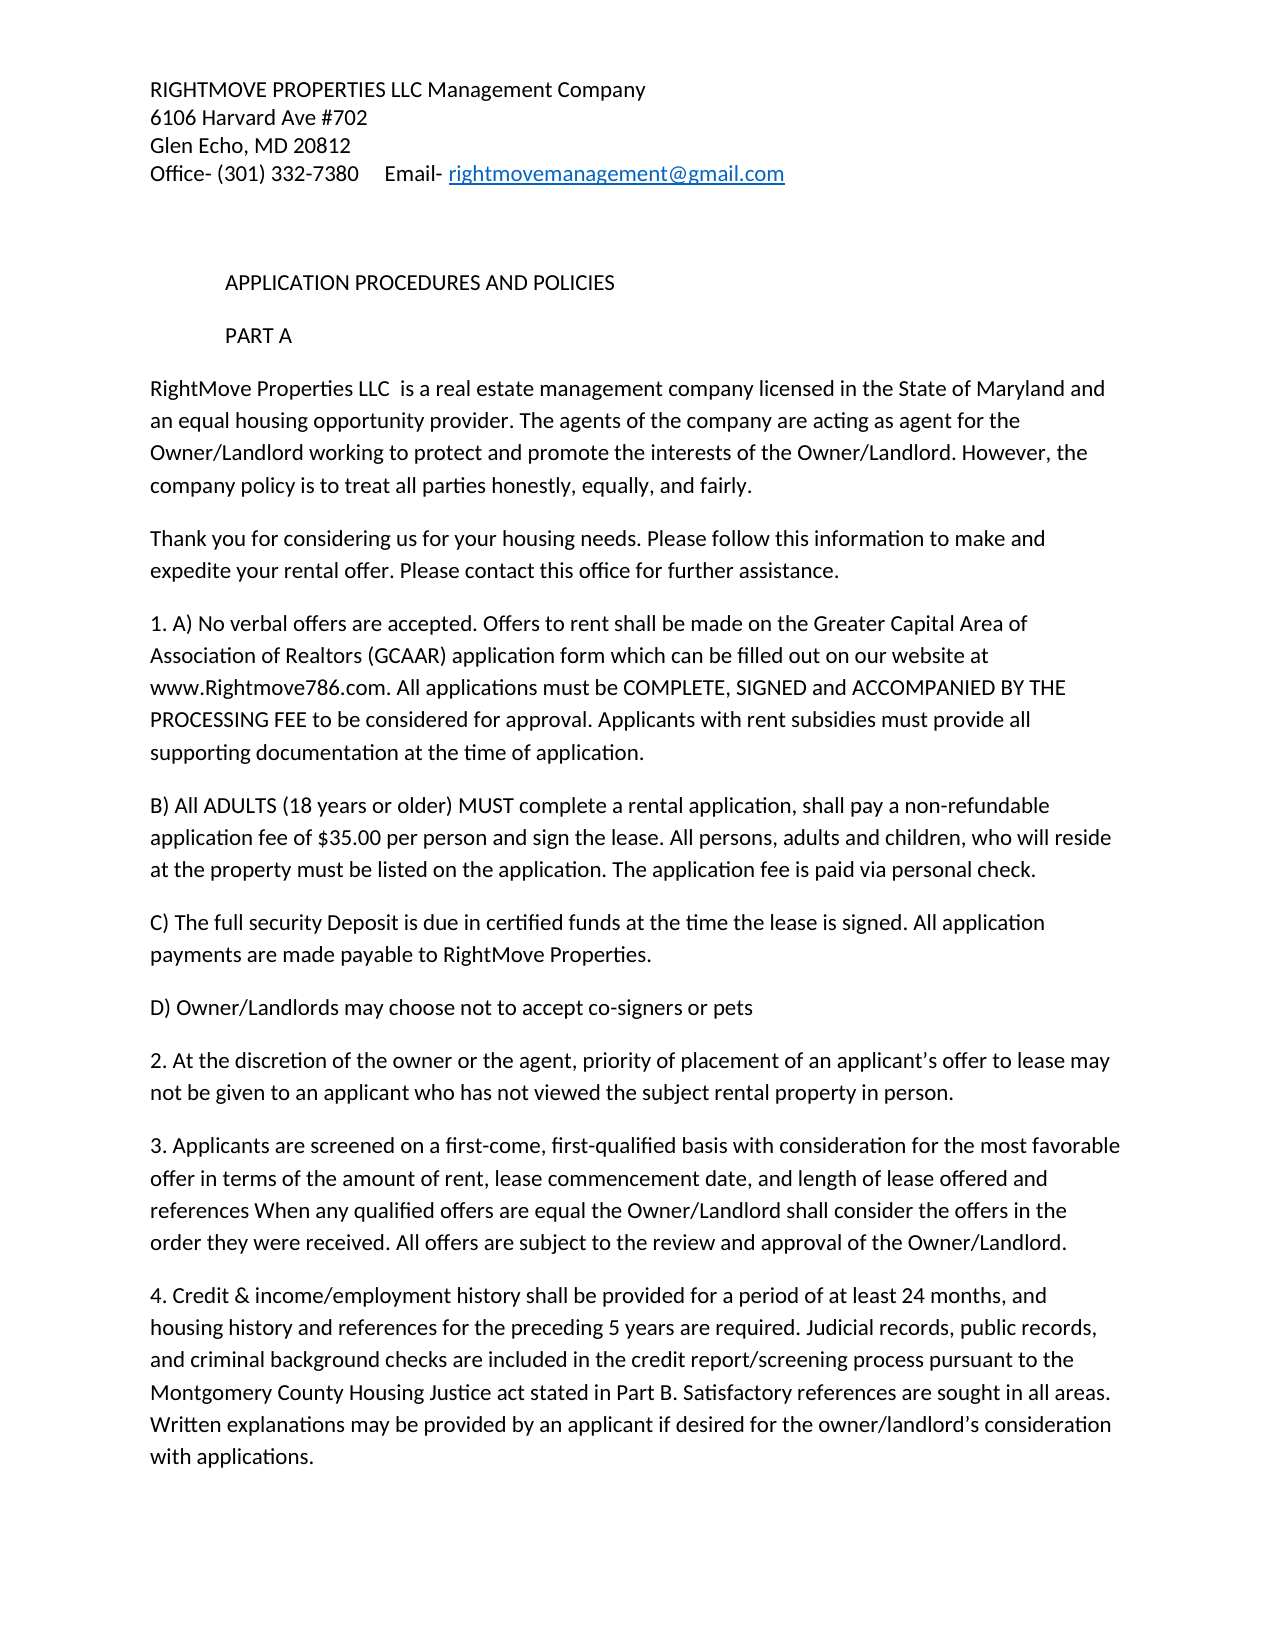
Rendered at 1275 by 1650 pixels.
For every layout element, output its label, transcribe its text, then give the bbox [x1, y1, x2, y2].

text 2. At the discretion of the owner or the agent, priority of placement of an applicant’s offer to lease may not be given to an applicant who has not viewed the subject rental property in person. [150, 1046, 1125, 1107]
text 1. A) No verbal offers are accepted. Offers to rent shall be made on the Greater Capital Area of Association of Realtors (GCAAR) application form which can be filled out on our website at www.Rightmove786.com. All applications must be COMPLETE, SIGNED and ACCOMPANIED BY THE PROCESSING FEE to be considered for approval. Applicants with rent subsidies must provide all supporting documentation at the time of application. [150, 609, 1125, 766]
text 4. Credit & income/employment history shall be provided for a period of at least 24 months, and housing history and references for the preceding 5 years are required. Judicial records, public records, and criminal background checks are included in the credit report/screening process pursuant to the Montgomery County Housing Justice act stated in Part B. Satisfactory references are sought in all areas. Written explanations may be provided by an applicant if desired for the owner/landlord’s consideration with applications. [150, 1281, 1125, 1470]
text 3. Applicants are screened on a first-come, first-qualified basis with consideration for the most favorable offer in terms of the amount of rent, lease commencement date, and length of lease offered and references When any qualified offers are equal the Owner/Landlord shall consider the offers in the order they were received. All offers are subject to the review and approval of the Owner/Landlord. [150, 1132, 1125, 1256]
text RightMove Properties LLC is a real estate management company licensed in the State of Maryland and an equal housing opportunity provider. The agents of the company are acting as agent for the Owner/Landlord working to protect and promote the interests of the Owner/Landlord. However, the company policy is to treat all parties honestly, equally, and fairly. [150, 374, 1125, 499]
text APPLICATION PROCEDURES AND POLICIES [150, 268, 1125, 296]
text C) The full security Deposit is due in certified funds at the time the lease is signed. All application payments are made payable to RightMove Properties. [150, 908, 1125, 968]
text Thank you for considering us for your housing needs. Please follow this information to make and expedite your rental offer. Please contact this office for further assistance. [150, 524, 1125, 584]
text B) All ADULTS (18 years or older) MUST complete a rental application, shall pay a non-refundable application fee of $35.00 per person and sign the lease. All persons, adults and children, who will reside at the property must be listed on the application. The application fee is paid via personal check. [150, 791, 1125, 883]
text D) Owner/Landlords may choose not to accept co-signers or pets [150, 993, 1125, 1021]
text PART A [150, 321, 1125, 349]
